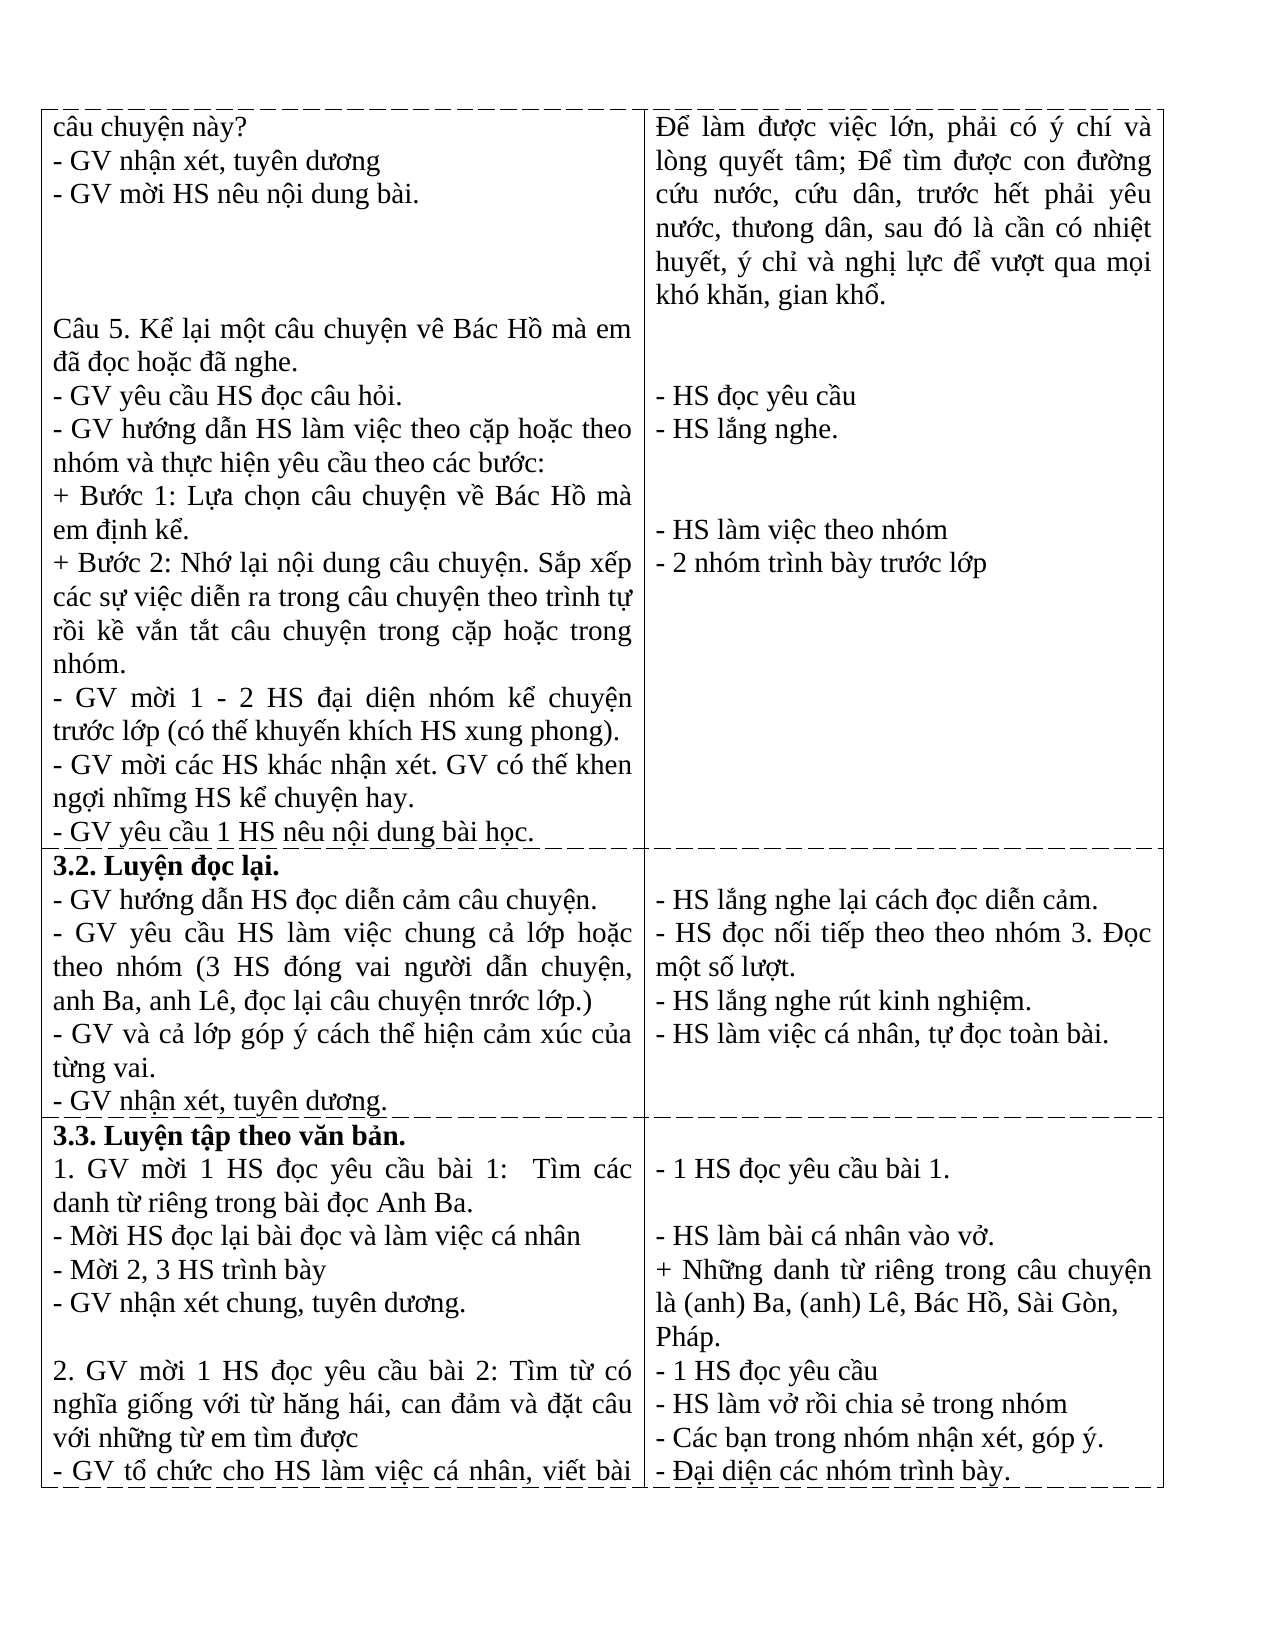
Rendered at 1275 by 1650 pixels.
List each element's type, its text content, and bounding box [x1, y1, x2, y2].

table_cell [42, 1117, 644, 1487]
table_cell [645, 109, 1163, 847]
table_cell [42, 109, 644, 847]
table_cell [645, 1117, 1163, 1487]
table_cell 3.2. Luyện đọc lại. - GV hướng dẫn HS đọc diễn cảm câu chuyện. - GV yêu cầu HS làm việc chung cả lớp hoặc theo nhóm (3 HS đóng vai người dẫn chuyện, anh Ba, anh Lê, đọc lại câu chuyện tnrớc lớp.) - GV và cả lớp góp ý cách thể hiện cảm xúc của từng vai. - GV nhận xét, tuyên dương. [42, 848, 644, 1117]
table_cell - HS lắng nghe lại cách đọc diễn cảm. - HS đọc nối tiếp theo theo nhóm 3. Đọc một số lượt. - HS lắng nghe rút kinh nghiệm. - HS làm việc cá nhân, tự đọc toàn bài. [645, 848, 1163, 1117]
